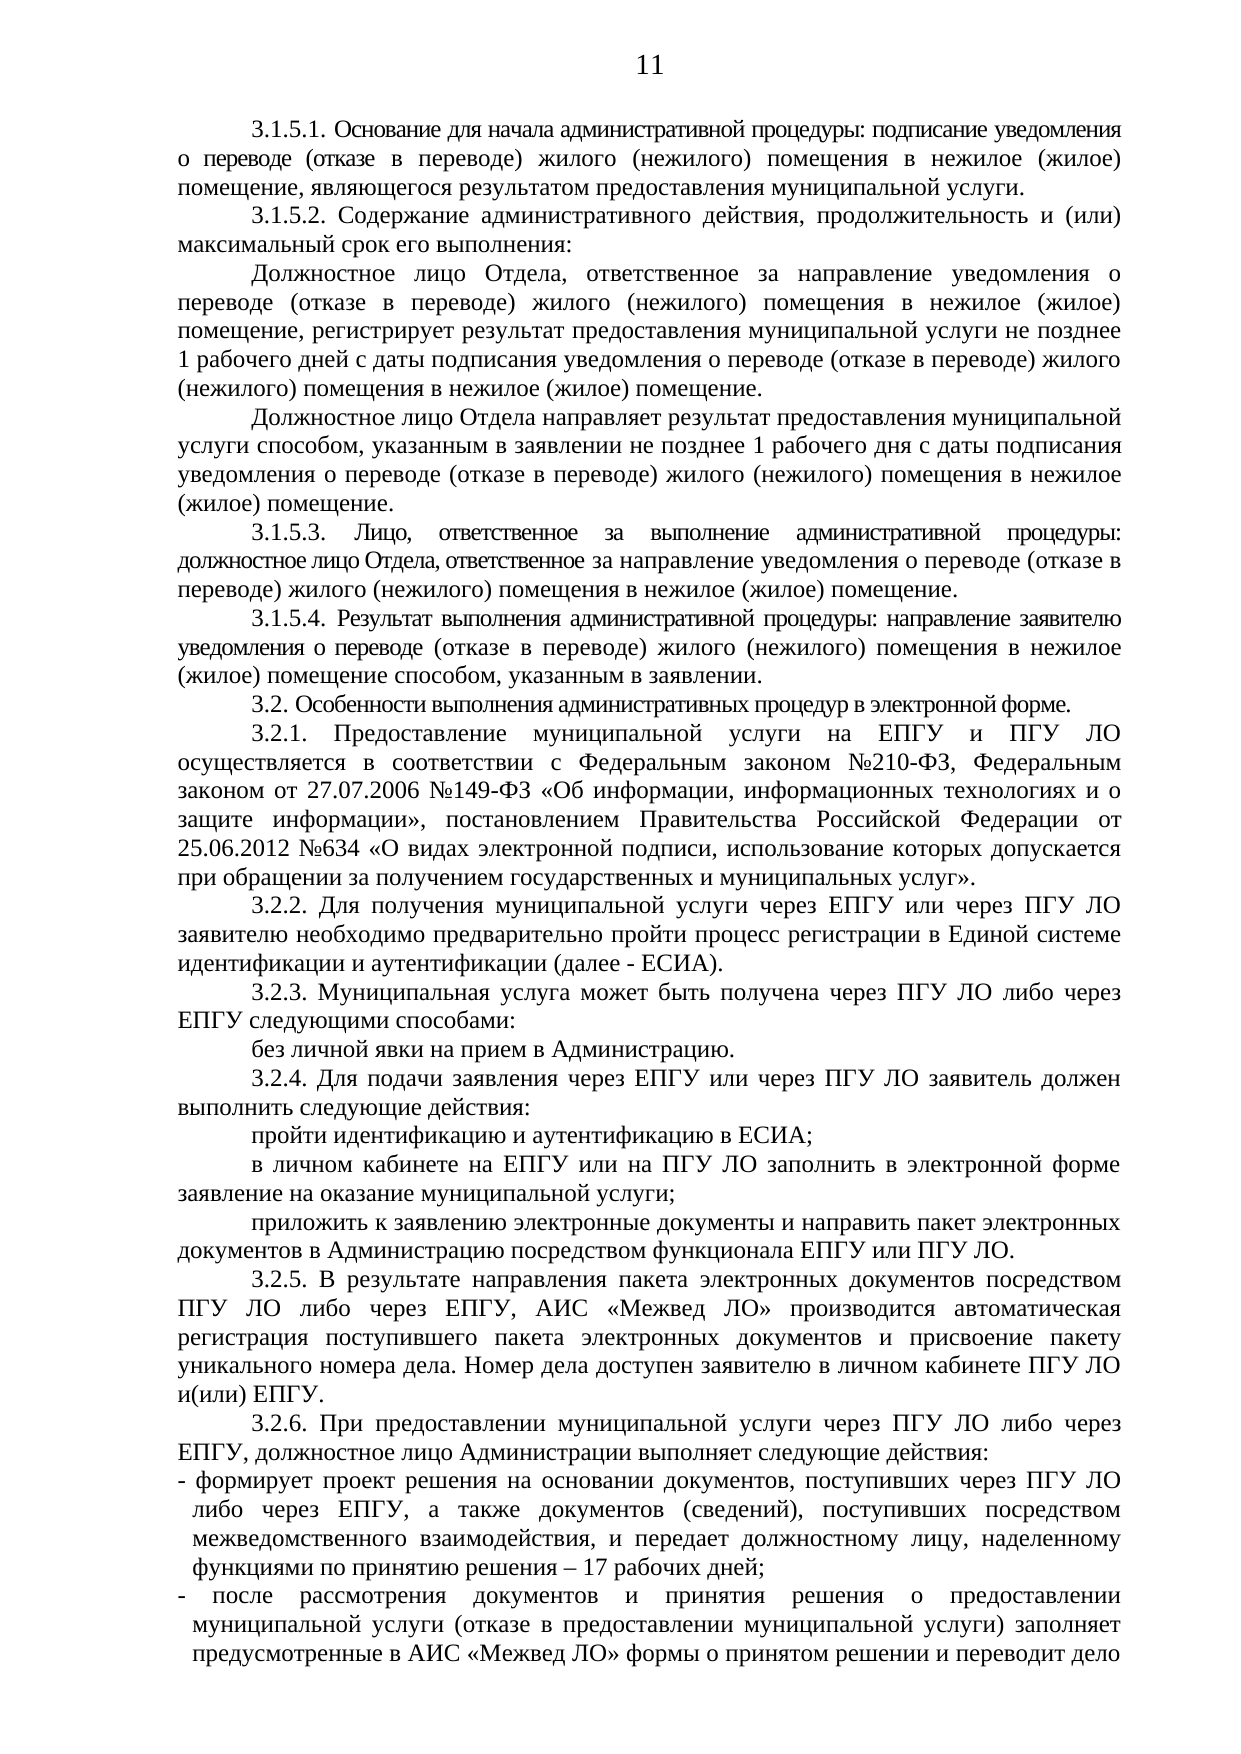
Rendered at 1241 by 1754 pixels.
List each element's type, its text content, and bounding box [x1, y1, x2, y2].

text 3.2.2. Для получения муниципальной услуги через ЕПГУ или через ПГУ ЛО заявителю необходимо предварительно пройти процесс регистрации в Единой системе идентификации и аутентификации (далее - ЕСИА). [177, 891, 1122, 977]
text пройти идентификацию и аутентификацию в ЕСИА; [177, 1121, 1122, 1149]
text 3.1.5.2. Содержание административного действия, продолжительность и (или) максимальный срок его выполнения: [177, 201, 1122, 258]
text 3.2. Особенности выполнения административных процедур в электронной форме. [177, 689, 1122, 718]
text 3.2.3. Муниципальная услуга может быть получена через ПГУ ЛО либо через ЕПГУ следующими способами: [177, 977, 1122, 1034]
text 3.2.5. В результате направления пакета электронных документов посредством ПГУ ЛО либо через ЕПГУ, АИС «Межвед ЛО» производится автоматическая регистрация поступившего пакета электронных документов и присвоение пакету уникального номера дела. Номер дела доступен заявителю в личном кабинете ПГУ ЛО и(или) ЕПГУ. [177, 1264, 1122, 1408]
text 3.1.5.4. Результат выполнения административной процедуры: направление заявителю уведомления о переводе (отказе в переводе) жилого (нежилого) помещения в нежилое (жилое) помещение способом, указанным в заявлении. [177, 603, 1122, 689]
text приложить к заявлению электронные документы и направить пакет электронных документов в Администрацию посредством функционала ЕПГУ или ПГУ ЛО. [177, 1207, 1122, 1264]
text 3.2.1. Предоставление муниципальной услуги на ЕПГУ и ПГУ ЛО осуществляется в соответствии с Федеральным законом №210-ФЗ, Федеральным законом от 27.07.2006 №149‑ФЗ «Об информации, информационных технологиях и о защите информации», постановлением Правительства Российской Федерации от 25.06.2012 №634 «О видах электронной подписи, использование которых допускается при обращении за получением государственных и муниципальных услуг». [177, 718, 1122, 891]
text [177, 1581, 1122, 1667]
text без личной явки на прием в Администрацию. [177, 1034, 1122, 1063]
text 3.1.5.1. Основание для начала административной процедуры: подписание уведомления о переводе (отказе в переводе) жилого (нежилого) помещения в нежилое (жилое) помещение, являющегося результатом предоставления муниципальной услуги. [177, 114, 1122, 201]
text 3.2.4. Для подачи заявления через ЕПГУ или через ПГУ ЛО заявитель должен выполнить следующие действия: [177, 1063, 1122, 1121]
text в личном кабинете на ЕПГУ или на ПГУ ЛО заполнить в электронной форме заявление на оказание муниципальной услуги; [177, 1149, 1122, 1207]
text Должностное лицо Отдела направляет результат предоставления муниципальной услуги способом, указанным в заявлении не позднее 1 рабочего дня с даты подписания уведомления о переводе (отказе в переводе) жилого (нежилого) помещения в нежилое (жилое) помещение. [177, 402, 1122, 517]
text 3.2.6. При предоставлении муниципальной услуги через ПГУ ЛО либо через ЕПГУ, должностное лицо Администрации выполняет следующие действия: [177, 1408, 1122, 1466]
text 3.1.5.3. Лицо, ответственное за выполнение административной процедуры: должностное лицо Отдела, ответственное за направление уведомления о переводе (отказе в переводе) жилого (нежилого) помещения в нежилое (жилое) помещение. [177, 517, 1122, 603]
text Должностное лицо Отдела, ответственное за направление уведомления о переводе (отказе в переводе) жилого (нежилого) помещения в нежилое (жилое) помещение, регистрирует результат предоставления муниципальной услуги не позднее 1 рабочего дней с даты подписания уведомления о переводе (отказе в переводе) жилого (нежилого) помещения в нежилое (жилое) помещение. [177, 258, 1122, 402]
text - формирует проект решения на основании документов, поступивших через ПГУ ЛО либо через ЕПГУ, а также документов (сведений), поступивших посредством межведомственного взаимодействия, и передает должностному лицу, наделенному функциями по принятию решения – 17 рабочих дней; [177, 1466, 1122, 1581]
